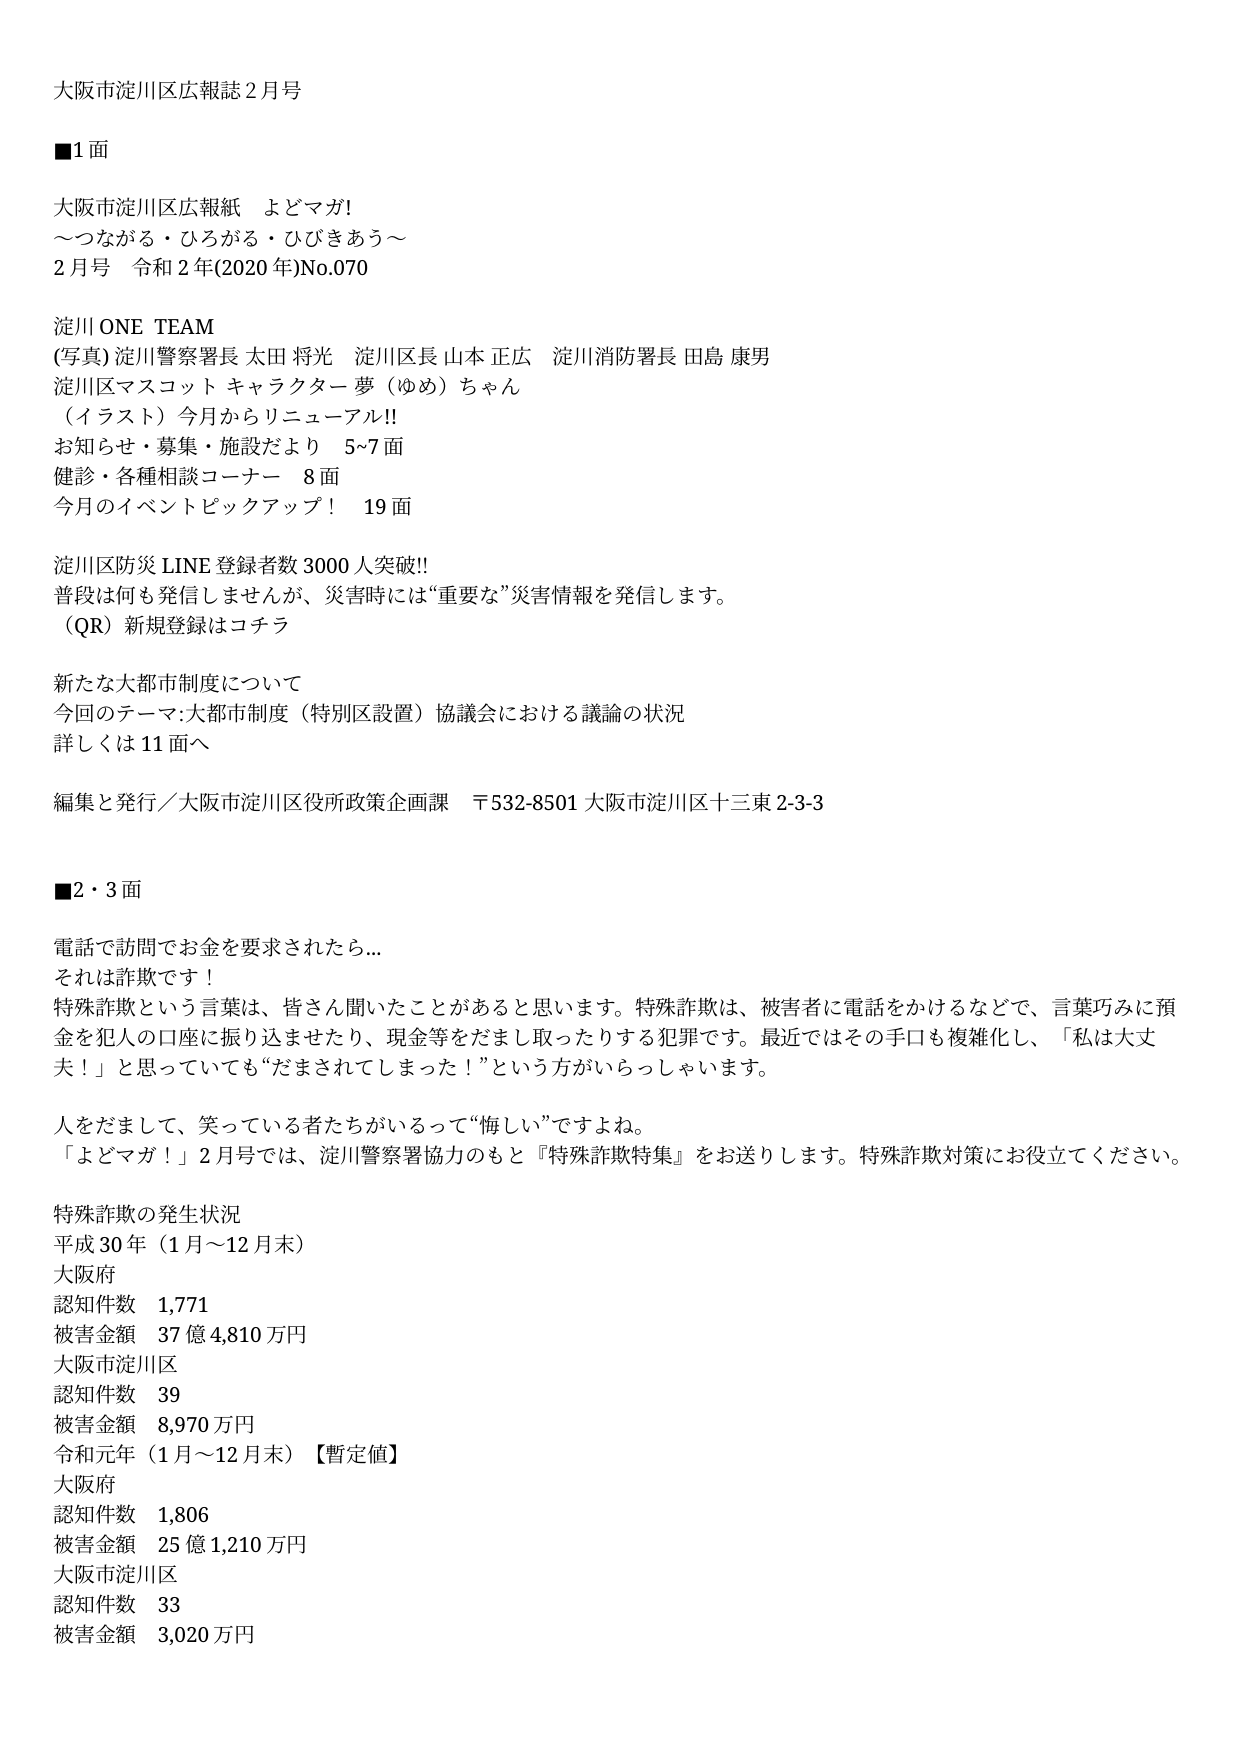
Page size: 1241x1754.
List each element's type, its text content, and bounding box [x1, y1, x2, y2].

text 2月号 令和2年(2020年)No.070 [53, 252, 1187, 282]
text 大阪市淀川区 [53, 1559, 1187, 1589]
text (写真) 淀川警察署長 太田 将光 淀川区長 山本 正広 淀川消防署長 田島 康男 [53, 341, 1187, 371]
text 淀川ONE TEAM [53, 310, 1187, 341]
text 令和元年（1月～12月末）【暫定値】 [53, 1438, 1187, 1469]
text ～つながる・ひろがる・ひびきあう～ [53, 222, 1187, 252]
text お知らせ・募集・施設だより 5~7面 [53, 431, 1187, 461]
text 今回のテーマ:大都市制度（特別区設置）協議会における議論の状況 [53, 698, 1187, 728]
text 今月のイベントピックアップ！ 19面 [53, 491, 1187, 521]
text 特殊詐欺の発生状況 [53, 1198, 1187, 1228]
text 「よどマガ！」2月号では、淀川警察署協力のもと『特殊詐欺特集』をお送りします。特殊詐欺対策にお役立てください。 [53, 1140, 1187, 1170]
text 被害金額 25億1,210万円 [53, 1529, 1187, 1559]
text 認知件数 33 [53, 1589, 1187, 1619]
text （イラスト）今月からリニューアル!! [53, 401, 1187, 431]
text ■1面 [53, 133, 1187, 163]
text 被害金額 37億4,810万円 [53, 1318, 1187, 1348]
text 平成30年（1月～12月末） [53, 1228, 1187, 1258]
text 大阪府 [53, 1258, 1187, 1288]
text 淀川区防災LINE登録者数3000人突破!! [53, 549, 1187, 579]
text 編集と発行／大阪市淀川区役所政策企画課 〒532-8501 大阪市淀川区十三東2-3-3 [53, 786, 1187, 816]
text 被害金額 8,970万円 [53, 1408, 1187, 1438]
text 認知件数 1,806 [53, 1498, 1187, 1529]
text 大阪市淀川区広報誌2月号 [53, 75, 1187, 105]
text 大阪市淀川区 [53, 1348, 1187, 1378]
text 認知件数 39 [53, 1378, 1187, 1408]
text ■2・3面 [53, 873, 1187, 903]
text 特殊詐欺という言葉は、皆さん聞いたことがあると思います。特殊詐欺は、被害者に電話をかけるなどで、言葉巧みに預金を犯人の口座に振り込ませたり、現金等をだまし取ったりする犯罪です。最近ではその手口も複雑化し、「私は大丈夫！」と思っていても“だまされてしまった！”という方がいらっしゃいます。 [53, 992, 1187, 1081]
text 人をだまして、笑っている者たちがいるって“悔しい”ですよね。 [53, 1110, 1187, 1140]
text 大阪市淀川区広報紙 よどマガ! [53, 192, 1187, 222]
text 電話で訪問でお金を要求されたら... [53, 932, 1187, 962]
text 普段は何も発信しませんが、災害時には“重要な”災害情報を発信します。 [53, 579, 1187, 609]
text 健診・各種相談コーナー 8面 [53, 461, 1187, 491]
text 大阪府 [53, 1469, 1187, 1498]
text 淀川区マスコット キャラクター 夢（ゆめ）ちゃん [53, 371, 1187, 401]
text 被害金額 3,020万円 [53, 1619, 1187, 1649]
text 認知件数 1,771 [53, 1288, 1187, 1318]
text 新たな大都市制度について [53, 668, 1187, 698]
text それは詐欺です！ [53, 962, 1187, 992]
text 詳しくは11面へ [53, 728, 1187, 758]
text （QR）新規登録はコチラ [53, 609, 1187, 639]
